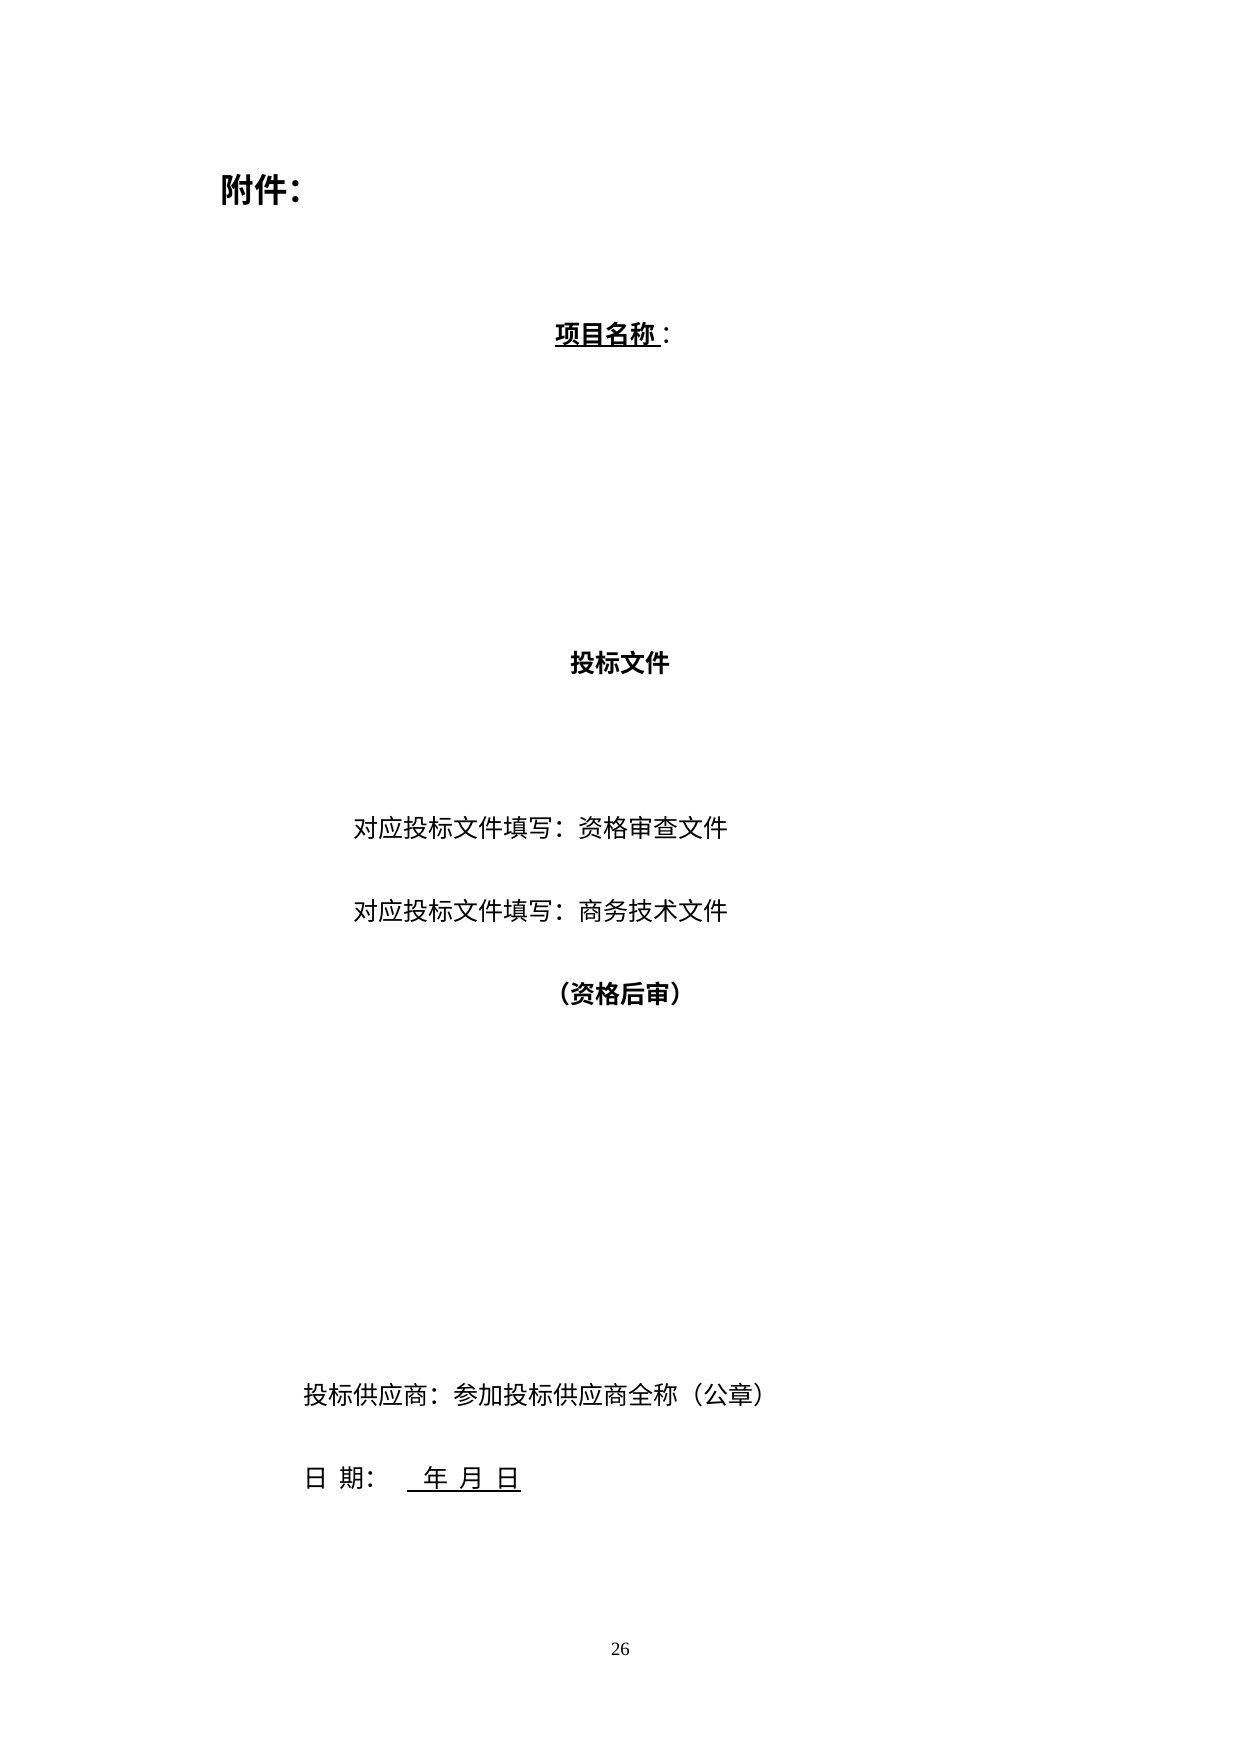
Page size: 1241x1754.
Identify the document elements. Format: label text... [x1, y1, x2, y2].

text 附件： [153, 162, 1087, 212]
text 投标供应商：参加投标供应商全称（公章） [153, 1361, 1087, 1426]
text 项目名称 ： [153, 300, 1087, 365]
text （资格后审） [153, 960, 1087, 1025]
text 日 期： 年 月 日 [153, 1444, 1087, 1509]
text 对应投标文件填写：商务技术文件 [153, 877, 1087, 942]
text 投标文件 [153, 629, 1087, 694]
text 对应投标文件填写：资格审查文件 [153, 794, 1087, 859]
